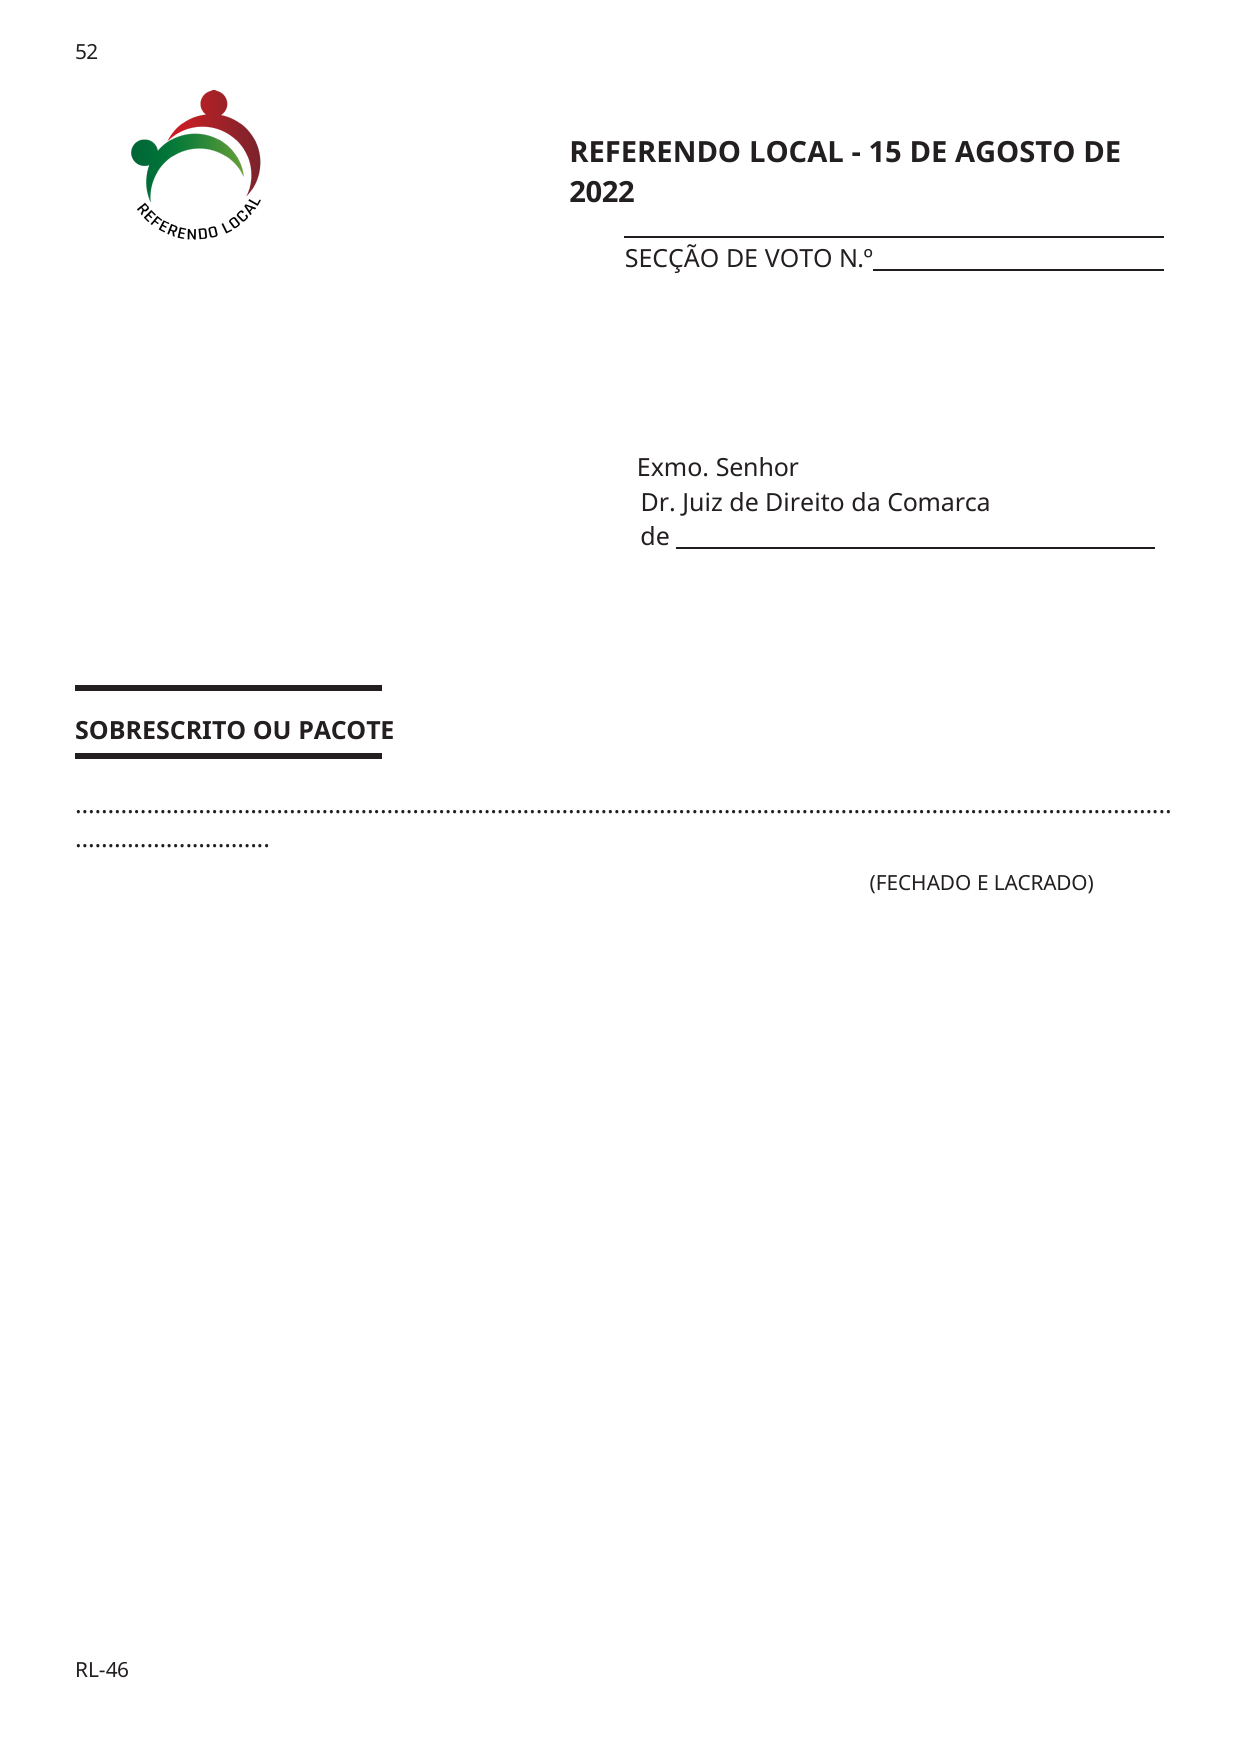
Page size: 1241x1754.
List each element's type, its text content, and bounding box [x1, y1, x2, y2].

subtitle SOBRESCRITO OU PACOTE [75, 713, 1178, 747]
picture [127, 90, 267, 255]
text de [640, 518, 1178, 552]
text (FECHADO E LACRADO) [62, 868, 1094, 896]
text ....................................................................................................................................................................................................... [75, 787, 1178, 855]
text Dr. Juiz de Direito da Comarca [640, 484, 1178, 518]
text Exmo. Senhor [637, 450, 1178, 484]
